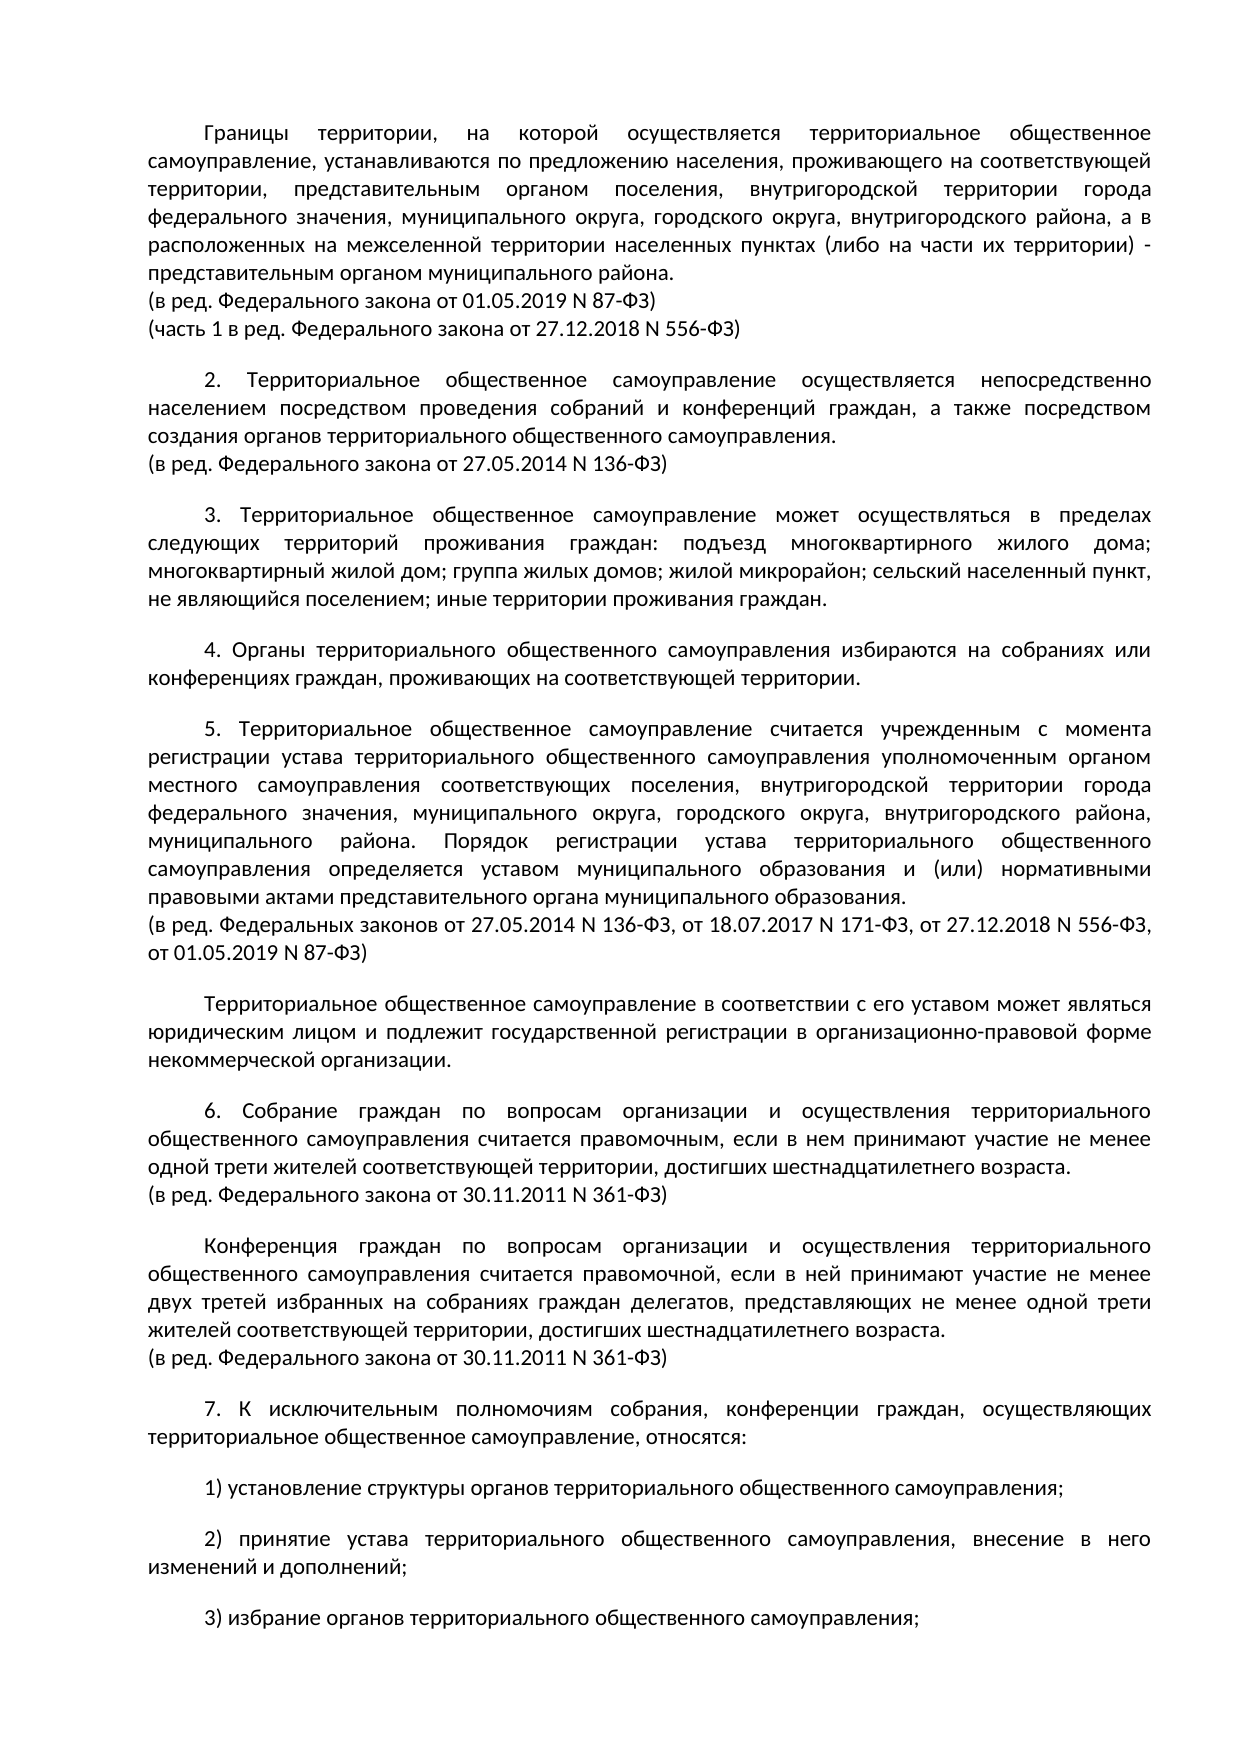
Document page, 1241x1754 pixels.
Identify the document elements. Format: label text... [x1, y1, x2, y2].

text Конференция граждан по вопросам организации и осуществления территориального общественного самоуправления считается правомочной, если в ней принимают участие не менее двух третей избранных на собраниях граждан делегатов, представляющих не менее одной трети жителей соответствующей территории, достигших шестнадцатилетнего возраста. [148, 1231, 1152, 1343]
text 4. Органы территориального общественного самоуправления избираются на собраниях или конференциях граждан, проживающих на соответствующей территории. [148, 635, 1152, 691]
text (часть 1 в ред. Федерального закона от 27.12.2018 N 556-ФЗ) [148, 314, 1152, 342]
text (в ред. Федерального закона от 27.05.2014 N 136-ФЗ) [148, 449, 1152, 477]
text 2. Территориальное общественное самоуправление осуществляется непосредственно населением посредством проведения собраний и конференций граждан, а также посредством создания органов территориального общественного самоуправления. [148, 365, 1152, 449]
text Границы территории, на которой осуществляется территориальное общественное самоуправление, устанавливаются по предложению населения, проживающего на соответствующей территории, представительным органом поселения, внутригородской территории города федерального значения, муниципального округа, городского округа, внутригородского района, а в расположенных на межселенной территории населенных пунктах (либо на части их территории) - представительным органом муниципального района. [148, 118, 1152, 286]
text (в ред. Федеральных законов от 27.05.2014 N 136-ФЗ, от 18.07.2017 N 171-ФЗ, от 27.12.2018 N 556-ФЗ, от 01.05.2019 N 87-ФЗ) [148, 910, 1152, 966]
text 6. Собрание граждан по вопросам организации и осуществления территориального общественного самоуправления считается правомочным, если в нем принимают участие не менее одной трети жителей соответствующей территории, достигших шестнадцатилетнего возраста. [148, 1096, 1152, 1180]
text (в ред. Федерального закона от 30.11.2011 N 361-ФЗ) [148, 1180, 1152, 1208]
text 2) принятие устава территориального общественного самоуправления, внесение в него изменений и дополнений; [148, 1524, 1152, 1580]
text 3. Территориальное общественное самоуправление может осуществляться в пределах следующих территорий проживания граждан: подъезд многоквартирного жилого дома; многоквартирный жилой дом; группа жилых домов; жилой микрорайон; сельский населенный пункт, не являющийся поселением; иные территории проживания граждан. [148, 500, 1152, 612]
text 5. Территориальное общественное самоуправление считается учрежденным с момента регистрации устава территориального общественного самоуправления уполномоченным органом местного самоуправления соответствующих поселения, внутригородской территории города федерального значения, муниципального округа, городского округа, внутригородского района, муниципального района. Порядок регистрации устава территориального общественного самоуправления определяется уставом муниципального образования и (или) нормативными правовыми актами представительного органа муниципального образования. [148, 714, 1152, 910]
text Территориальное общественное самоуправление в соответствии с его уставом может являться юридическим лицом и подлежит государственной регистрации в организационно-правовой форме некоммерческой организации. [148, 989, 1152, 1073]
text (в ред. Федерального закона от 30.11.2011 N 361-ФЗ) [148, 1343, 1152, 1371]
text 7. К исключительным полномочиям собрания, конференции граждан, осуществляющих территориальное общественное самоуправление, относятся: [148, 1394, 1152, 1450]
text 1) установление структуры органов территориального общественного самоуправления; [148, 1473, 1152, 1501]
text (в ред. Федерального закона от 01.05.2019 N 87-ФЗ) [148, 286, 1152, 314]
text 3) избрание органов территориального общественного самоуправления; [148, 1603, 1152, 1631]
